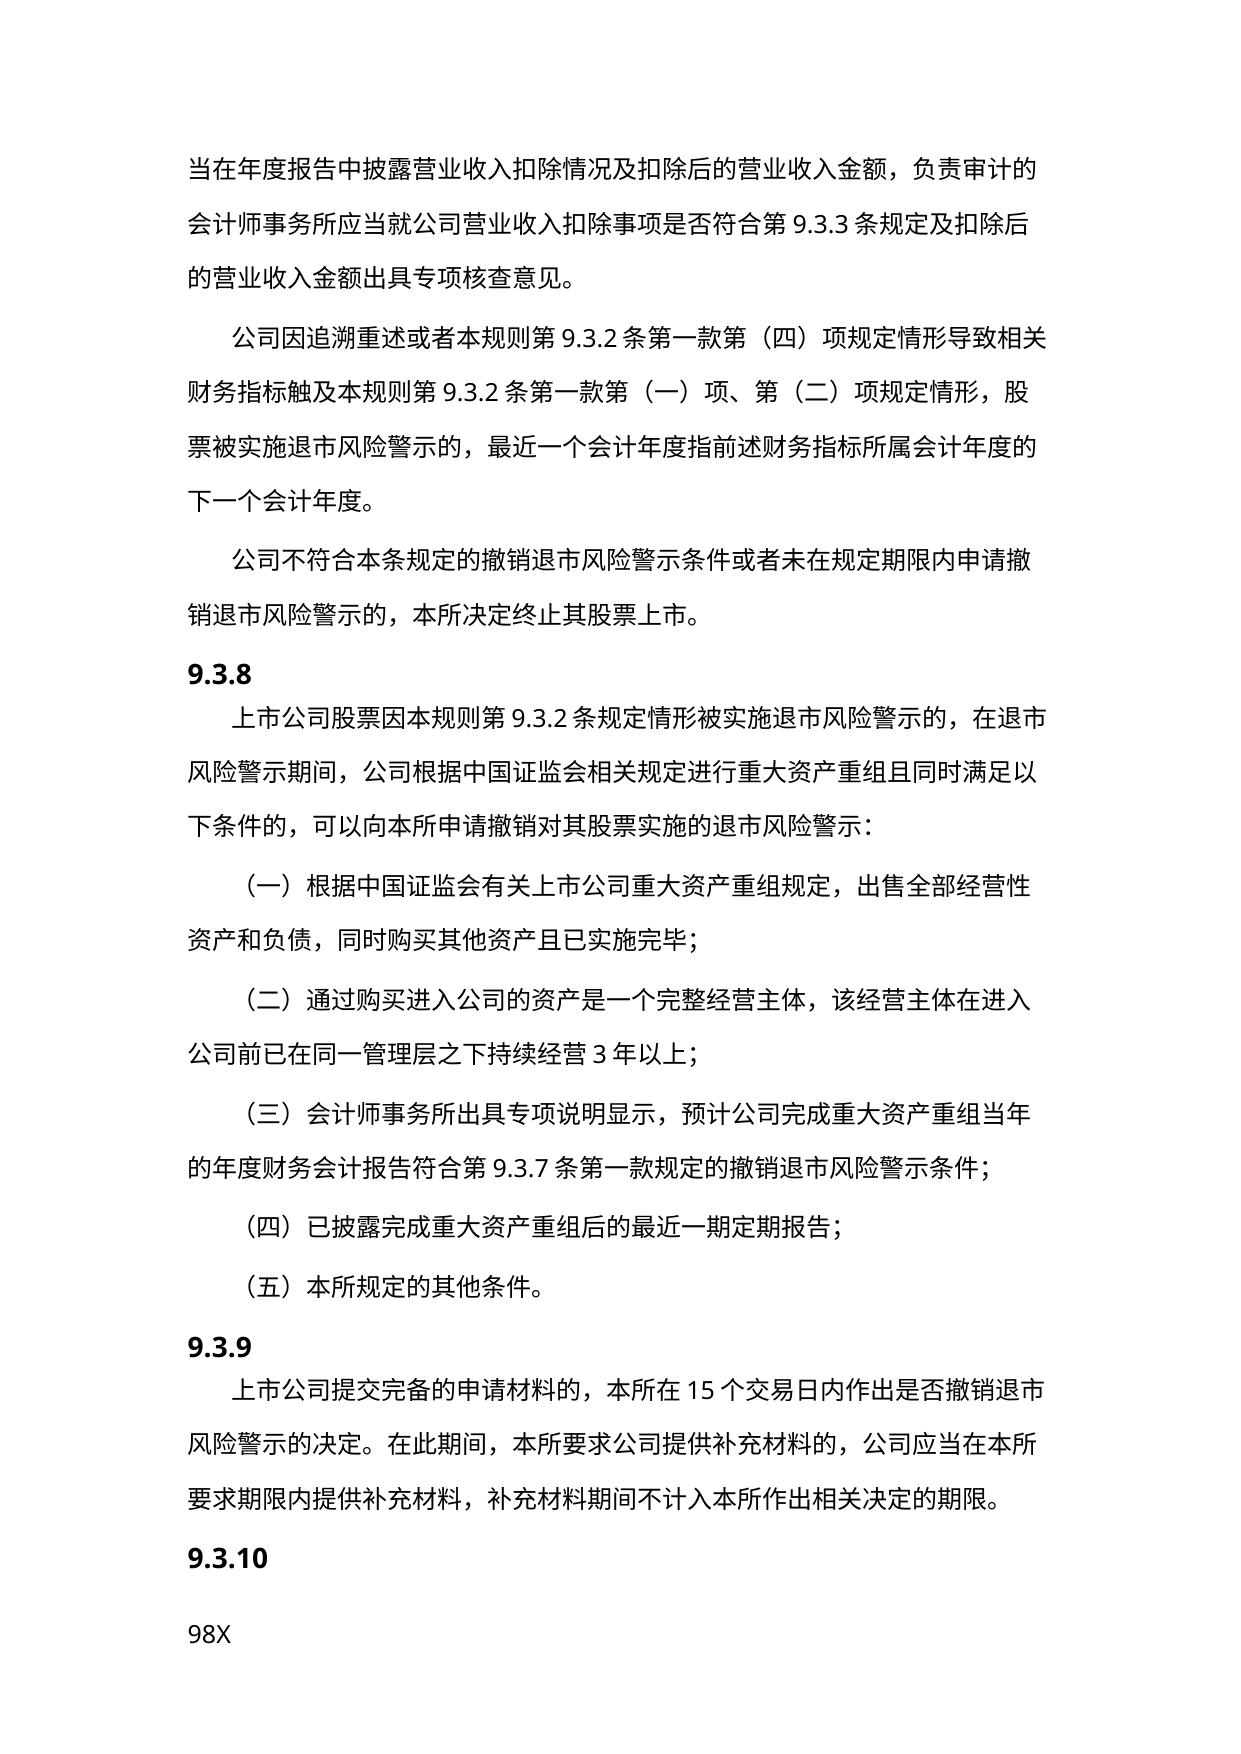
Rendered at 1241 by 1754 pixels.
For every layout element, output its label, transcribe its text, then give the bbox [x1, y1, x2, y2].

text （二）通过购买进入公司的资产是一个完整经营主体，该经营主体在进入公司前已在同一管理层之下持续经营3年以上； [187, 980, 1053, 1071]
subtitle 9.3.10 [187, 1538, 1053, 1577]
subtitle 9.3.8 [187, 655, 1053, 693]
subtitle 9.3.9 [187, 1327, 1053, 1365]
text （一）根据中国证监会有关上市公司重大资产重组规定，出售全部经营性资产和负债，同时购买其他资产且已实施完毕； [187, 866, 1053, 957]
text 公司不符合本条规定的撤销退市风险警示条件或者未在规定期限内申请撤销退市风险警示的，本所决定终止其股票上市。 [187, 541, 1053, 631]
text （五）本所规定的其他条件。 [187, 1267, 1053, 1304]
text （四）已披露完成重大资产重组后的最近一期定期报告； [187, 1208, 1053, 1244]
text （三）会计师事务所出具专项说明显示，预计公司完成重大资产重组当年的年度财务会计报告符合第9.3.7条第一款规定的撤销退市风险警示条件； [187, 1094, 1053, 1185]
text 上市公司提交完备的申请材料的，本所在15个交易日内作出是否撤销退市风险警示的决定。在此期间，本所要求公司提供补充材料的，公司应当在本所要求期限内提供补充材料，补充材料期间不计入本所作出相关决定的期限。 [187, 1370, 1053, 1515]
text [187, 150, 1053, 295]
text 公司因追溯重述或者本规则第9.3.2条第一款第（四）项规定情形导致相关财务指标触及本规则第9.3.2条第一款第（一）项、第（二）项规定情形，股票被实施退市风险警示的，最近一个会计年度指前述财务指标所属会计年度的下一个会计年度。 [187, 318, 1053, 518]
text 上市公司股票因本规则第9.3.2条规定情形被实施退市风险警示的，在退市风险警示期间，公司根据中国证监会相关规定进行重大资产重组且同时满足以下条件的，可以向本所申请撤销对其股票实施的退市风险警示： [187, 698, 1053, 843]
